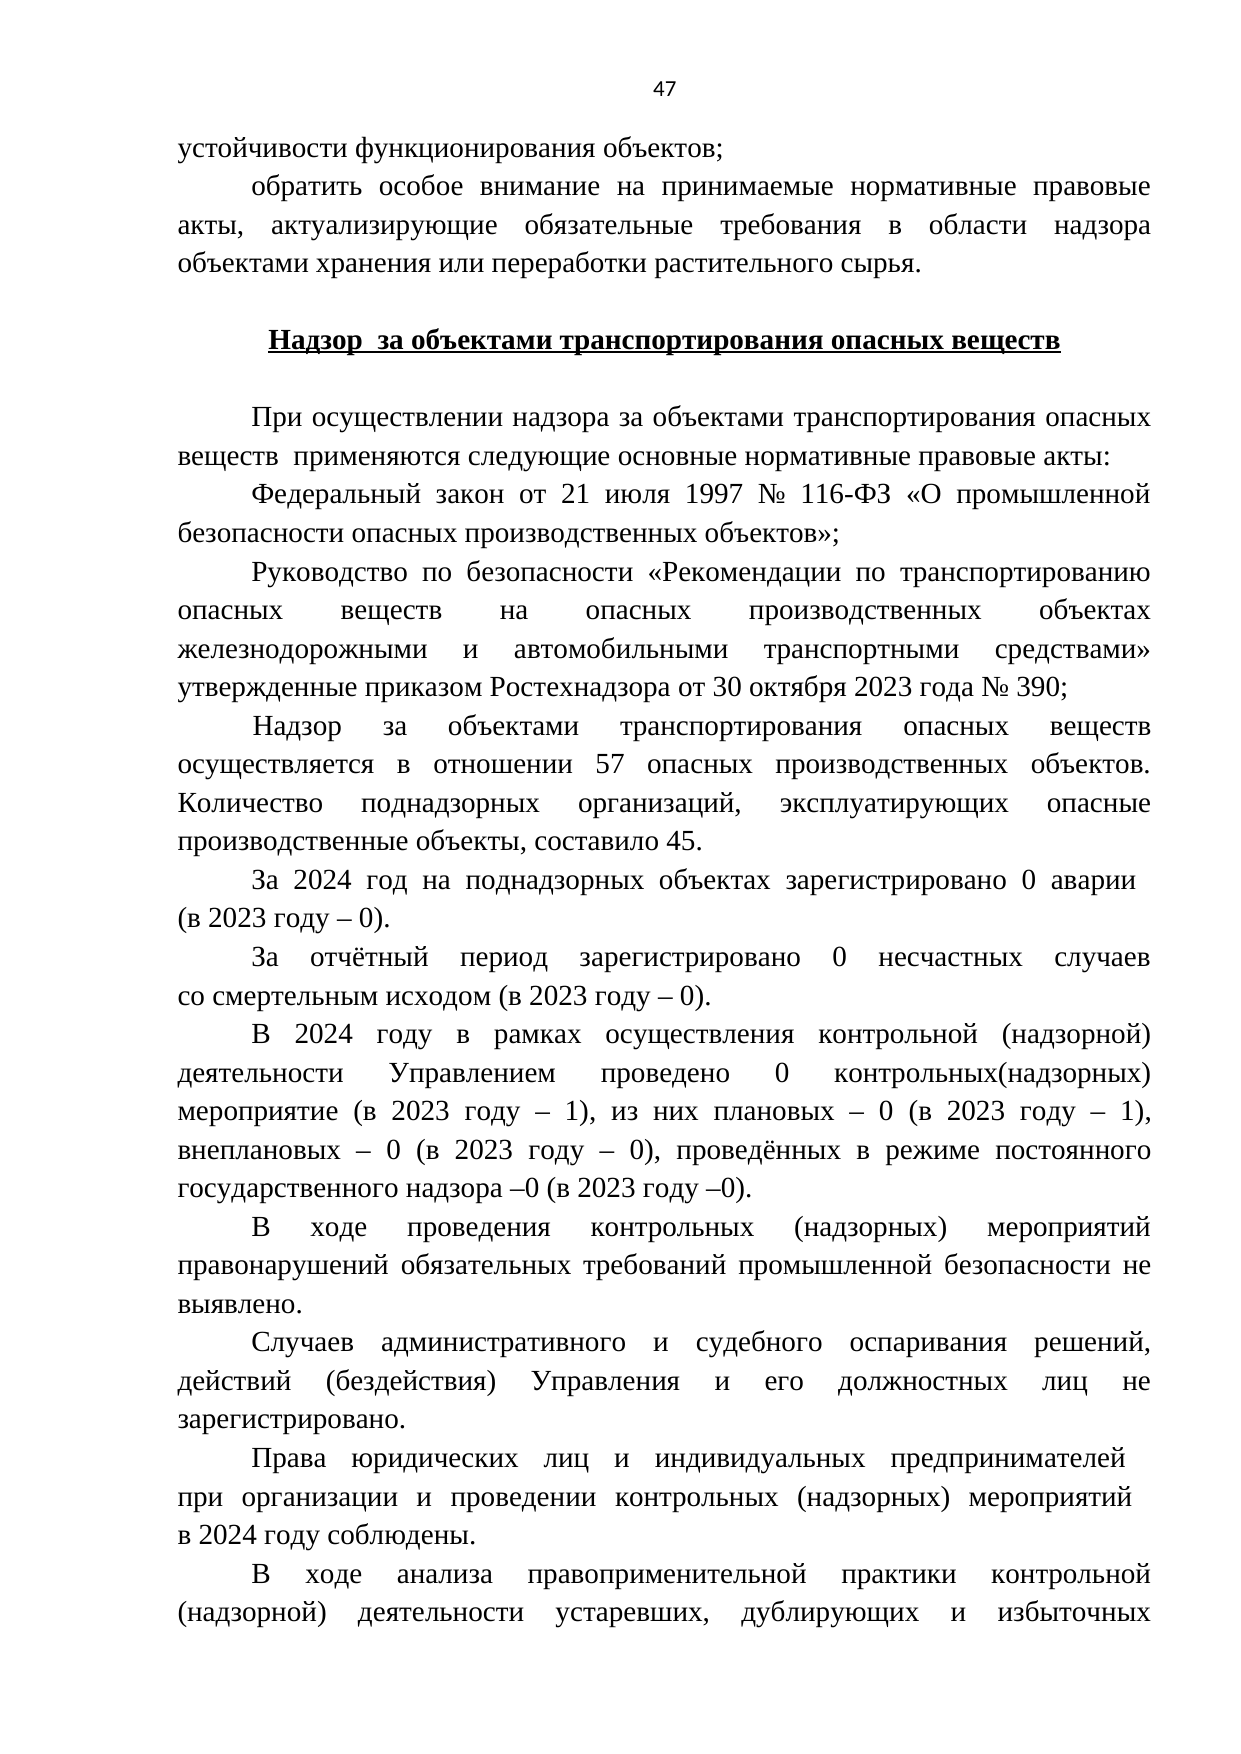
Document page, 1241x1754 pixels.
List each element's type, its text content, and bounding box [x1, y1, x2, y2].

text Права юридических лиц и индивидуальных предпринимателей при организации и проведении контрольных (надзорных) мероприятий в 2024 году соблюдены. [177, 1440, 1152, 1551]
text За 2024 год на поднадзорных объектах зарегистрировано 0 аварии (в 2023 году – 0). [177, 862, 1152, 934]
text В ходе проведения контрольных (надзорных) мероприятий правонарушений обязательных требований промышленной безопасности не выявлено. [177, 1209, 1152, 1319]
text Надзор за объектами транспортирования опасных веществ осуществляется в отношении 57 опасных производственных объектов. Количество поднадзорных организаций, эксплуатирующих опасные производственные объекты, составило 45. [177, 708, 1152, 857]
text Федеральный закон от 21 июля 1997 № 116-ФЗ «О промышленной безопасности опасных производственных объектов»; [177, 477, 1152, 549]
text При осуществлении надзора за объектами транспортирования опасных веществ применяются следующие основные нормативные правовые акты: [177, 399, 1152, 472]
text Руководство по безопасности «Рекомендации по транспортированию опасных веществ на опасных производственных объектах железнодорожными и автомобильными транспортными средствами» утвержденные приказом Ростехнадзора от 30 октября 2023 года № 390; [177, 554, 1152, 703]
text В 2024 году в рамках осуществления контрольной (надзорной) деятельности Управлением проведено 0 контрольных(надзорных) мероприятие (в 2023 году – 1), из них плановых – 0 (в 2023 году – 1), внеплановых – 0 (в 2023 году – 0), проведённых в режиме постоянного государственного надзора –0 (в 2023 году –0). [177, 1016, 1152, 1204]
text Случаев административного и судебного оспаривания решений, действий (бездействия) Управления и его должностных лиц не зарегистрировано. [177, 1324, 1152, 1435]
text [177, 130, 1152, 163]
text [177, 1556, 1152, 1628]
text Надзор за объектами транспортирования опасных веществ [177, 322, 1152, 356]
text За отчётный период зарегистрировано 0 несчастных случаев со смертельным исходом (в 2023 году – 0). [177, 939, 1152, 1011]
text обратить особое внимание на принимаемые нормативные правовые акты, актуализирующие обязательные требования в области надзора объектами хранения или переработки растительного сырья. [177, 168, 1152, 279]
